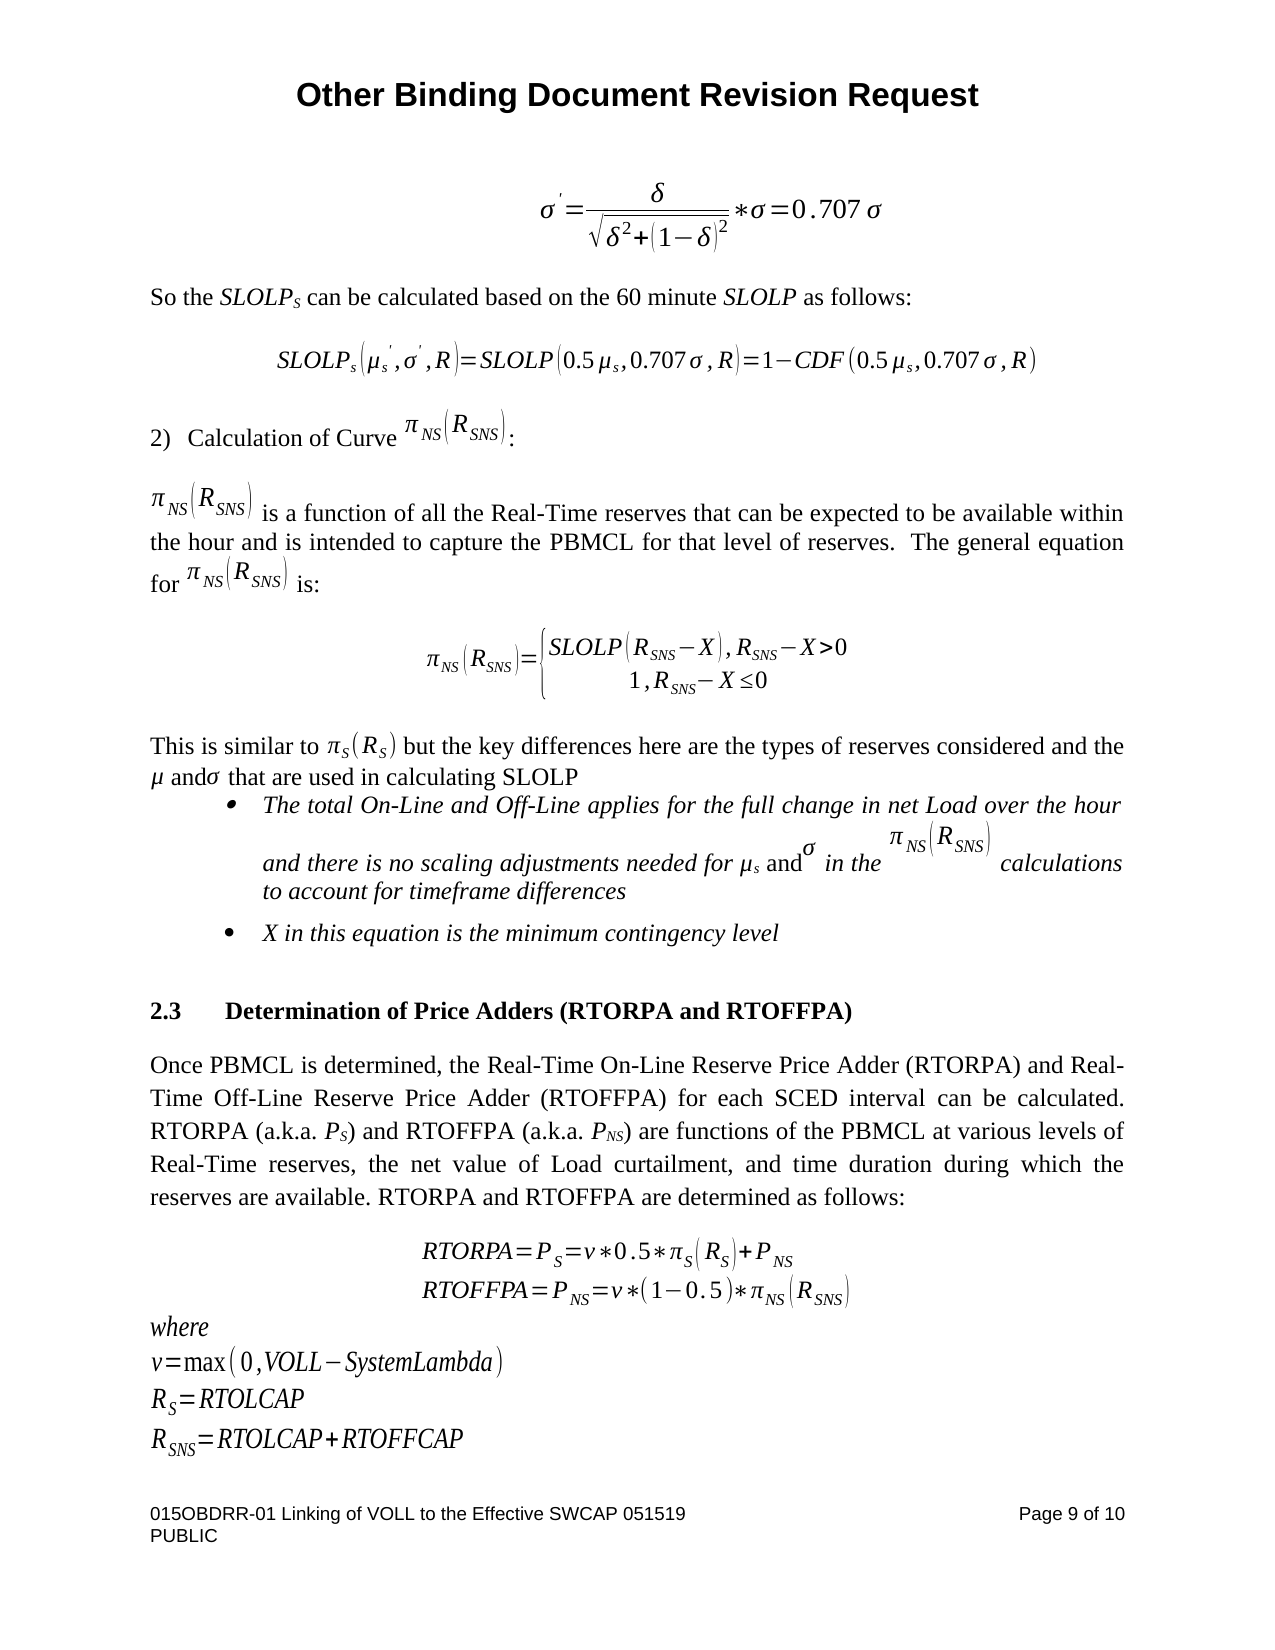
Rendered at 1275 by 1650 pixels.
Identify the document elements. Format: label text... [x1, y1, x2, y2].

list The total On-Line and Off-Line applies for the full change in net Load over the hour and there is no scaling adjustments needed for μs and in the calculations to account for timeframe differences [225, 791, 1125, 905]
text So the SLOLPS can be calculated based on the 60 minute SLOLP as follows: [150, 282, 1125, 311]
text 2) Calculation of Curve : [150, 407, 1125, 452]
text This is similar to but the key differences here are the types of reserves considered and the and that are used in calculating SLOLP [150, 730, 1125, 791]
text 2.3 Determination of Price Adders (RTORPA and RTOFFPA) [150, 996, 1125, 1025]
text Once PBMCL is determined, the Real-Time On-Line Reserve Price Adder (RTORPA) and Real-Time Off-Line Reserve Price Adder (RTOFFPA) for each SCED interval can be calculated. RTORPA (a.k.a. PS) and RTOFFPA (a.k.a. PNS) are functions of the PBMCL at various levels of Real-Time reserves, the net value of Load curtailment, and time duration during which the reserves are available. RTORPA and RTOFFPA are determined as follows: [150, 1050, 1125, 1211]
text is a function of all the Real-Time reserves that can be expected to be available within the hour and is intended to capture the PBMCL for that level of reserves. The general equation for is: [150, 481, 1125, 598]
list X in this equation is the minimum contingency level [225, 918, 1125, 946]
